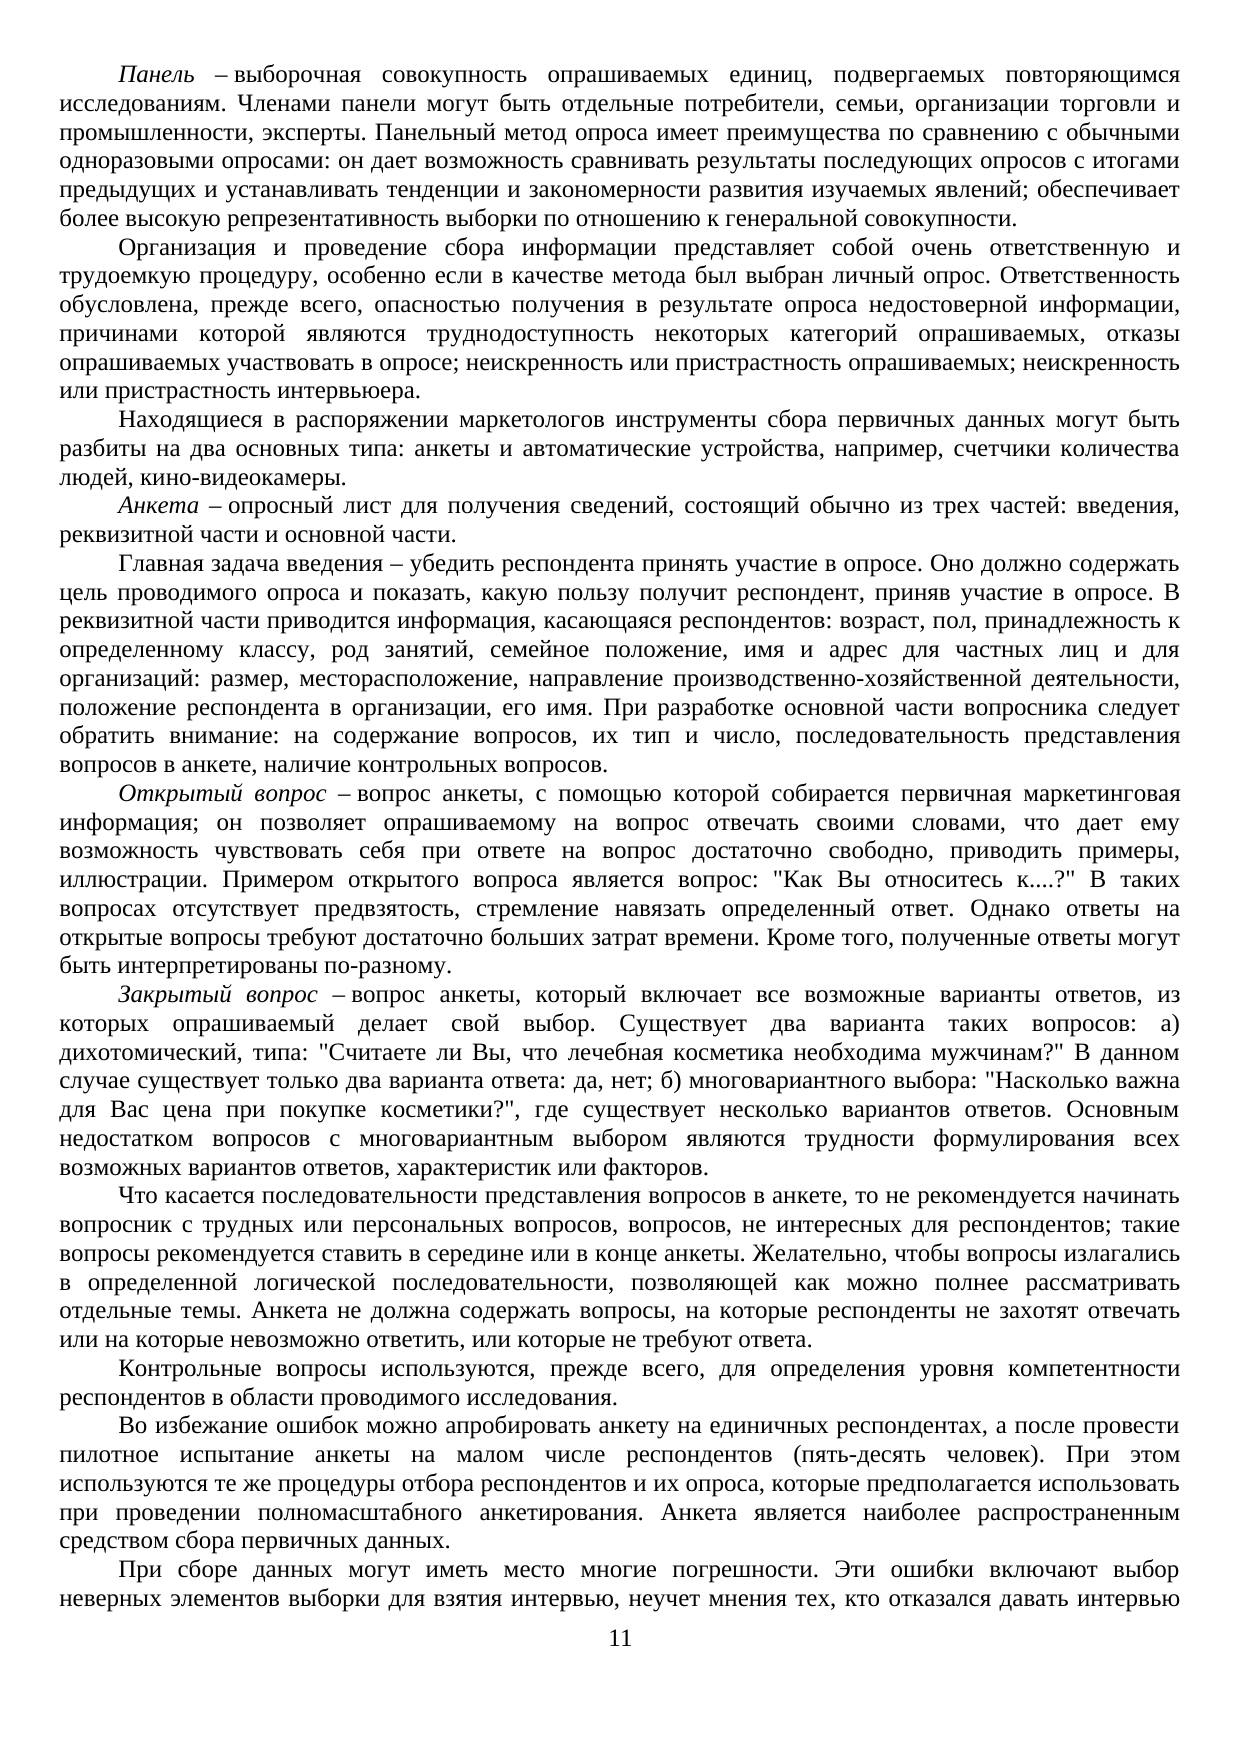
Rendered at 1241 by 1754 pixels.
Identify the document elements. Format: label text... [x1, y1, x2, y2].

text Во избежание ошибок можно апробировать анкету на единичных респондентах, а после провести пилотное испытание анкеты на малом числе респондентов (пять-десять человек). При этом используются те же процедуры отбора респондентов и их опроса, которые предполагается использовать при проведении полномасштабного анкетирования. Анкета является наиболее распространенным средством сбора первичных данных. [59, 1410, 1181, 1554]
text Контрольные вопросы используются, прежде всего, для определения уровня компетентности респондентов в области проводимого исследования. [59, 1353, 1181, 1410]
text Анкета – опросный лист для получения сведений, состоящий обычно из трех частей: введения, реквизитной части и основной части. [59, 490, 1181, 548]
text Находящиеся в распоряжении маркетологов инструменты сбора первичных данных могут быть разбиты на два основных типа: анкеты и автоматические устройства, например, счетчики количества людей, кино-видеокамеры. [59, 404, 1181, 490]
text Что касается последовательности представления вопросов в анкете, то не рекомендуется начинать вопросник с трудных или персональных вопросов, вопросов, не интересных для респондентов; такие вопросы рекомендуется ставить в середине или в конце анкеты. Желательно, чтобы вопросы излагались в определенной логической последовательности, позволяющей как можно полнее рассматривать отдельные темы. Анкета не должна содержать вопросы, на которые респонденты не захотят отвечать или на которые невозможно ответить, или которые не требуют ответа. [59, 1180, 1181, 1353]
text Организация и проведение сбора информации представляет собой очень ответственную и трудоемкую процедуру, особенно если в качестве метода был выбран личный опрос. Ответственность обусловлена, прежде всего, опасностью получения в результате опроса недостоверной информации, причинами которой являются труднодоступность некоторых категорий опрашиваемых, отказы опрашиваемых участвовать в опросе; неискренность или пристрастность опрашиваемых; неискренность или пристрастность интервьюера. [59, 232, 1181, 404]
text Закрытый вопрос – вопрос анкеты, который включает все возможные варианты ответов, из которых опрашиваемый делает свой выбор. Существует два варианта таких вопросов: а) дихотомический, типа: "Считаете ли Вы, что лечебная косметика необходима мужчинам?" В данном случае существует только два варианта ответа: да, нет; б) многовариантного выбора: "Насколько важна для Вас цена при покупке косметики?", где существует несколько вариантов ответов. Основным недостатком вопросов с многовариантным выбором являются трудности формулирования всех возможных вариантов ответов, характеристик или факторов. [59, 979, 1181, 1180]
text Панель – выборочная совокупность опрашиваемых единиц, подвергаемых повторяющимся исследованиям. Членами панели могут быть отдельные потребители, семьи, организации торговли и промышленности, эксперты. Панельный метод опроса имеет преимущества по сравнению с обычными одноразовыми опросами: он дает возможность сравнивать результаты последующих опросов с итогами предыдущих и устанавливать тенденции и закономерности развития изучаемых явлений; обеспечивает более высокую репрезентативность выборки по отношению к генеральной совокупности. [59, 59, 1181, 232]
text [59, 1554, 1181, 1612]
text Открытый вопрос – вопрос анкеты, с помощью которой собирается первичная маркетинговая информация; он позволяет опрашиваемому на вопрос отвечать своими словами, что дает ему возможность чувствовать себя при ответе на вопрос достаточно свободно, приводить примеры, иллюстрации. Примером открытого вопроса является вопрос: "Как Вы относитесь к....?" В таких вопросах отсутствует предвзятость, стремление навязать определенный ответ. Однако ответы на открытые вопросы требуют достаточно больших затрат времени. Кроме того, полученные ответы могут быть интерпретированы по-разному. [59, 778, 1181, 979]
text Главная задача введения – убедить респондента принять участие в опросе. Оно должно содержать цель проводимого опроса и показать, какую пользу получит респондент, приняв участие в опросе. В реквизитной части приводится информация, касающаяся респондентов: возраст, пол, принадлежность к определенному классу, род занятий, семейное положение, имя и адрес для частных лиц и для организаций: размер, месторасположение, направление производственно-хозяйственной деятельности, положение респондента в организации, его имя. При разработке основной части вопросника следует обратить внимание: на содержание вопросов, их тип и число, последовательность представления вопросов в анкете, наличие контрольных вопросов. [59, 548, 1181, 778]
